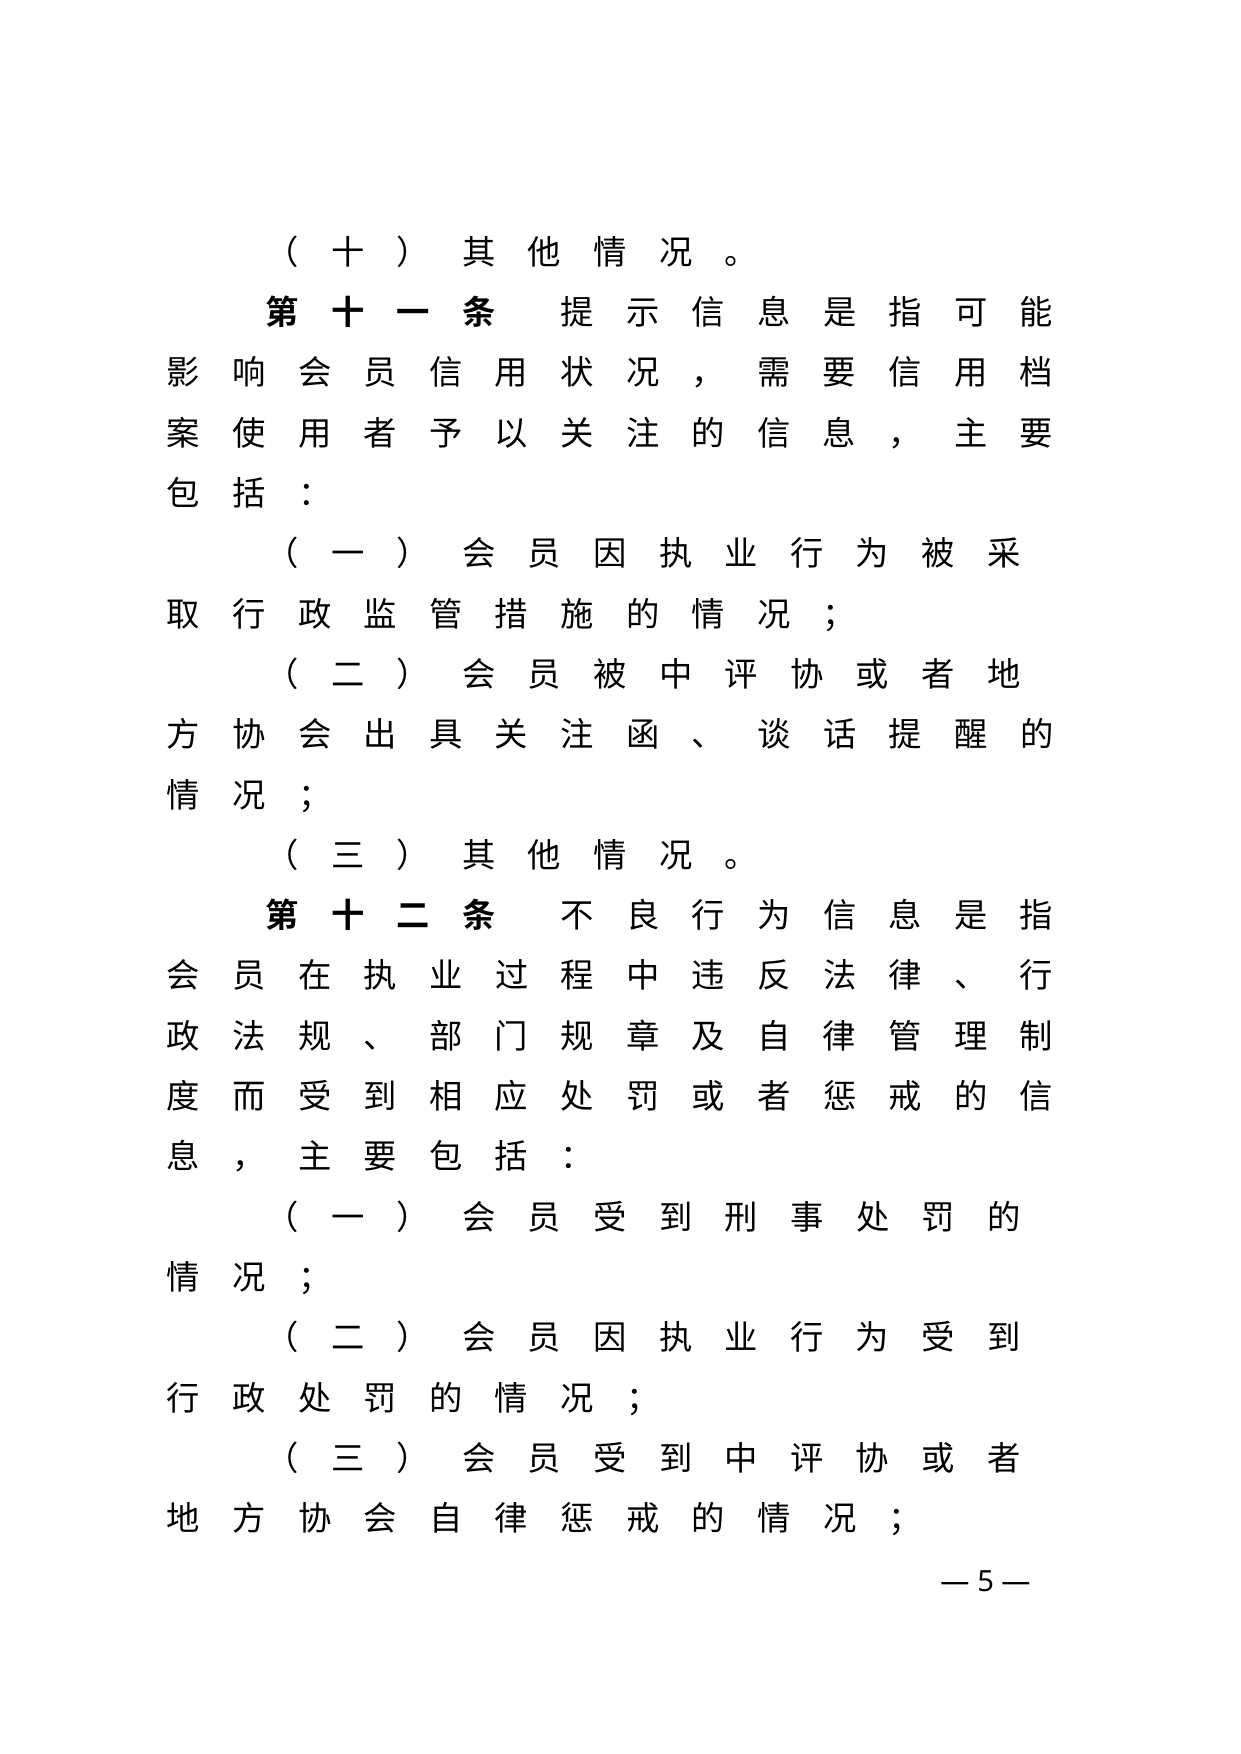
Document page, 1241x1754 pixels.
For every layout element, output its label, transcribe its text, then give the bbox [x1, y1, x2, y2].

text 第十一条 提示信息是指可能影响会员信用状况，需要信用档案使用者予以关注的信息，主要包括： [167, 280, 1085, 521]
text 第十二条 不良行为信息是指会员在执业过程中违反法律、行政法规、部门规章及自律管理制度而受到相应处罚或者惩戒的信息，主要包括： [167, 883, 1085, 1184]
text （十）其他情况。 [167, 219, 1085, 280]
text （二）会员被中评协或者地方协会出具关注函、谈话提醒的情况； [167, 642, 1085, 823]
text （二）会员因执业行为受到行政处罚的情况； [167, 1305, 1085, 1426]
text （一）会员因执业行为被采取行政监管措施的情况； [167, 521, 1085, 642]
text （三）会员受到中评协或者地方协会自律惩戒的情况； [167, 1426, 1085, 1546]
text （三）其他情况。 [167, 823, 1085, 883]
text （一）会员受到刑事处罚的情况； [167, 1184, 1085, 1305]
